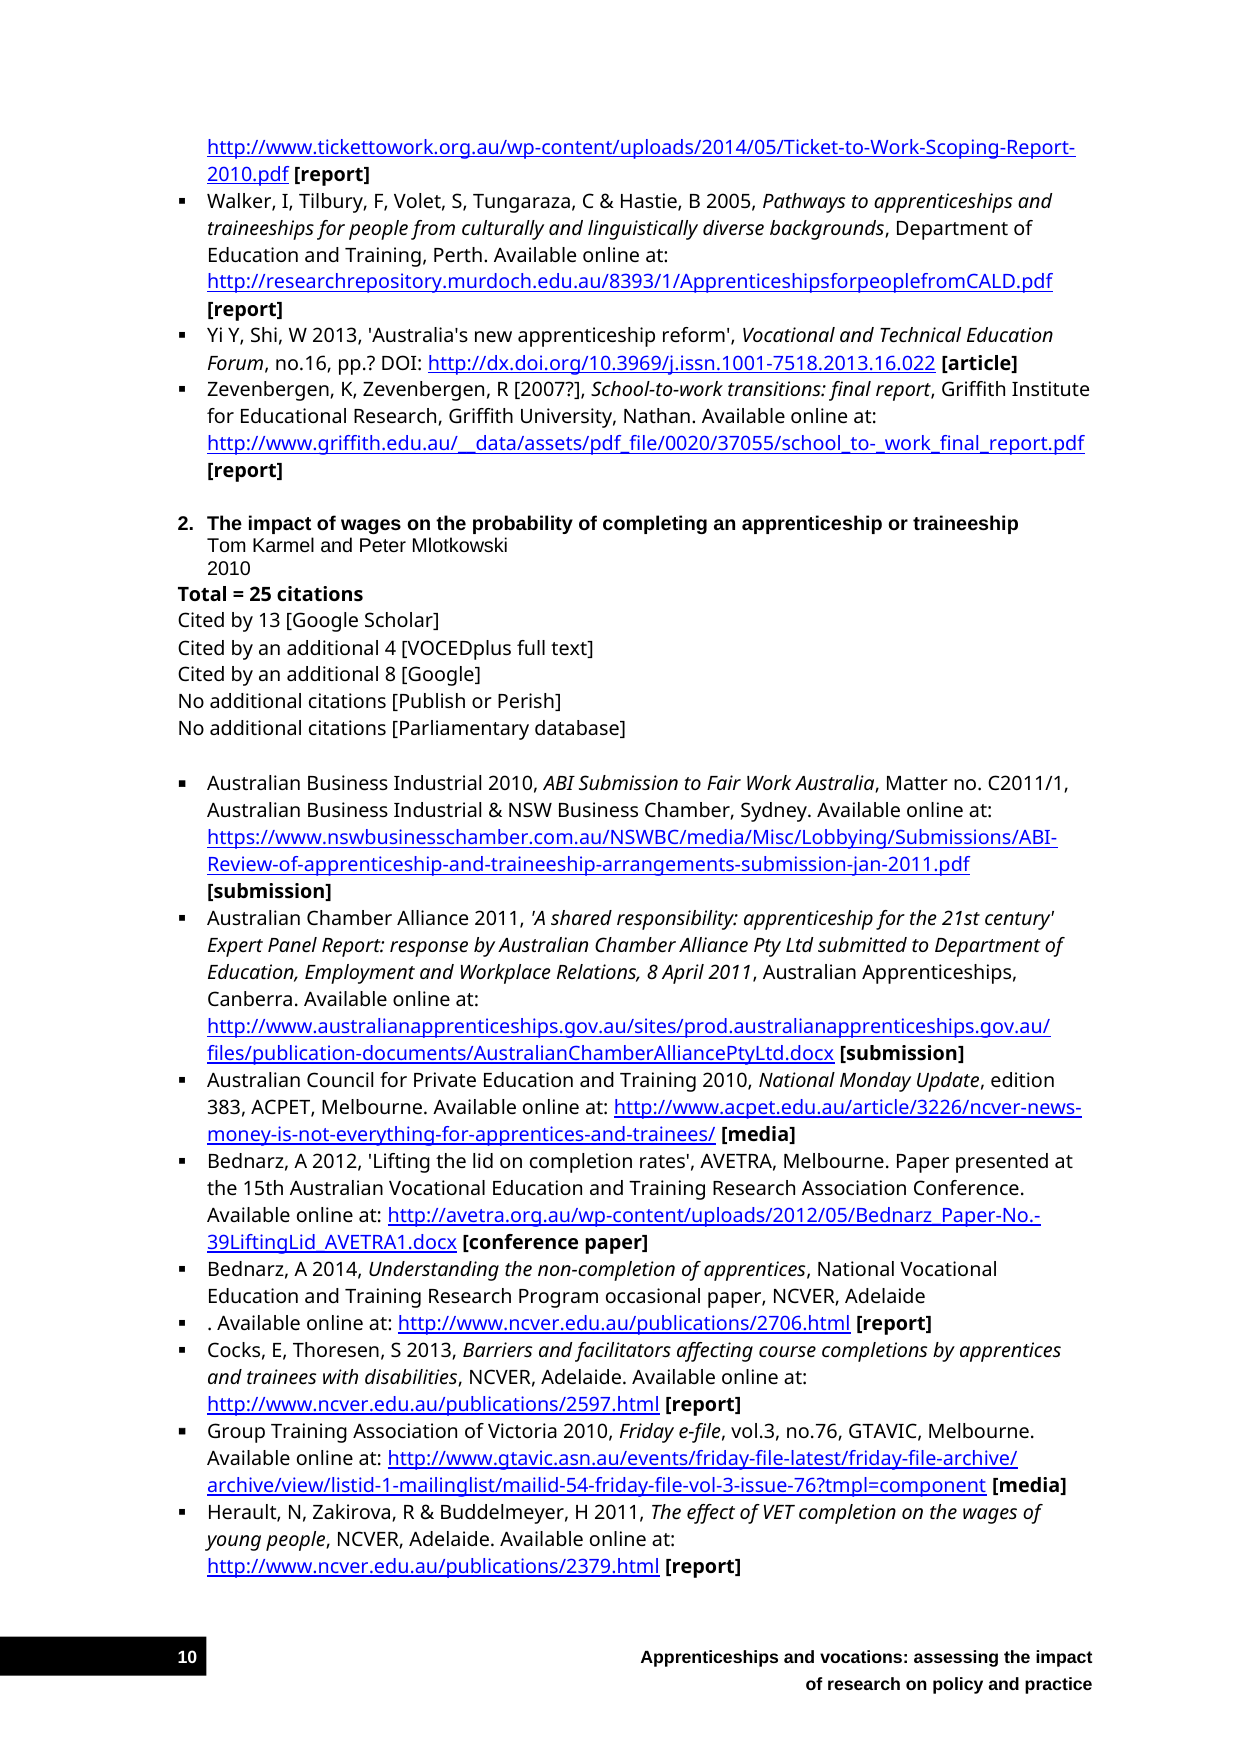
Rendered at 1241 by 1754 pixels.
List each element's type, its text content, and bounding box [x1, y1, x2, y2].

text Group Training Association of Victoria 2010, Friday e-file, vol.3, no.76, GTAVIC, Melbourne. Available online at: http://www.gtavic.asn.au/events/friday-file-latest/friday-file-archive/archive/view/listid-1-mailinglist/mailid-54-friday-file-vol-3-issue-76?tmpl=component [media] [177, 1417, 1092, 1498]
text Yi Y, Shi, W 2013, 'Australia's new apprenticeship reform', Vocational and Technical Education Forum, no.16, pp.? DOI: http://dx.doi.org/10.3969/j.issn.1001-7518.2013.16.022 [article] [177, 322, 1092, 376]
text Australian Council for Private Education and Training 2010, National Monday Update, edition 383, ACPET, Melbourne. Available online at: http://www.acpet.edu.au/article/3226/ncver-news-money-is-not-everything-for-apprentices-and-trainees/ [media] [177, 1066, 1092, 1147]
text Cited by 13 [Google Scholar] [177, 607, 1093, 634]
text No additional citations [Publish or Perish] [177, 688, 1093, 715]
text Australian Chamber Alliance 2011, 'A shared responsibility: apprenticeship for the 21st century' Expert Panel Report: response by Australian Chamber Alliance Pty Ltd submitted to Department of Education, Employment and Workplace Relations, 8 April 2011, Australian Apprenticeships, Canberra. Available online at: http://www.australianapprenticeships.gov.au/sites/prod.australianapprenticeships.gov.au/files/publication-documents/AustralianChamberAlliancePtyLtd.docx [submission] [177, 904, 1092, 1066]
text Bednarz, A 2014, Understanding the non-completion of apprentices, National Vocational Education and Training Research Program occasional paper, NCVER, Adelaide [177, 1255, 1092, 1309]
text Zevenbergen, K, Zevenbergen, R [2007?], School-to-work transitions: final report, Griffith Institute for Educational Research, Griffith University, Nathan. Available online at: http://www.griffith.edu.au/__data/assets/pdf_file/0020/37055/school_to-_work_final_report.pdf [report] [177, 376, 1092, 484]
text . Available online at: http://www.ncver.edu.au/publications/2706.html [report] [177, 1309, 1092, 1336]
text Cocks, E, Thoresen, S 2013, Barriers and facilitators affecting course completions by apprentices and trainees with disabilities, NCVER, Adelaide. Available online at: http://www.ncver.edu.au/publications/2597.html [report] [177, 1336, 1092, 1417]
text Walker, I, Tilbury, F, Volet, S, Tungaraza, C & Hastie, B 2005, Pathways to apprenticeships and traineeships for people from culturally and linguistically diverse backgrounds, Department of Education and Training, Perth. Available online at: http://researchrepository.murdoch.edu.au/8393/1/ApprenticeshipsforpeoplefromCALD.pdf [report] [177, 187, 1092, 322]
text Herault, N, Zakirova, R & Buddelmeyer, H 2011, The effect of VET completion on the wages of young people, NCVER, Adelaide. Available online at: http://www.ncver.edu.au/publications/2379.html [report] [177, 1498, 1092, 1579]
text Bednarz, A 2012, 'Lifting the lid on completion rates', AVETRA, Melbourne. Paper presented at the 15th Australian Vocational Education and Training Research Association Conference. Available online at: http://avetra.org.au/wp-content/uploads/2012/05/Bednarz_Paper-No.-39LiftingLid_AVETRA1.docx [conference paper] [177, 1147, 1092, 1255]
text Cited by an additional 8 [Google] [177, 661, 1093, 688]
subtitle Tom Karmel and Peter Mlotkowski [207, 534, 1092, 557]
text No additional citations [Parliamentary database] [177, 715, 1093, 742]
text Total = 25 citations [177, 580, 1093, 607]
text Australian Business Industrial 2010, ABI Submission to Fair Work Australia, Matter no. C2011/1, Australian Business Industrial & NSW Business Chamber, Sydney. Available online at: https://www.nswbusinesschamber.com.au/NSWBC/media/Misc/Lobbying/Submissions/ABI-Review-of-apprenticeship-and-traineeship-arrangements-submission-jan-2011.pdf [submission] [177, 770, 1092, 904]
subtitle 2010 [207, 557, 1092, 580]
text Cited by an additional 4 [VOCEDplus full text] [177, 634, 1093, 661]
subtitle 2. The impact of wages on the probability of completing an apprenticeship or traineeship [177, 512, 1092, 534]
